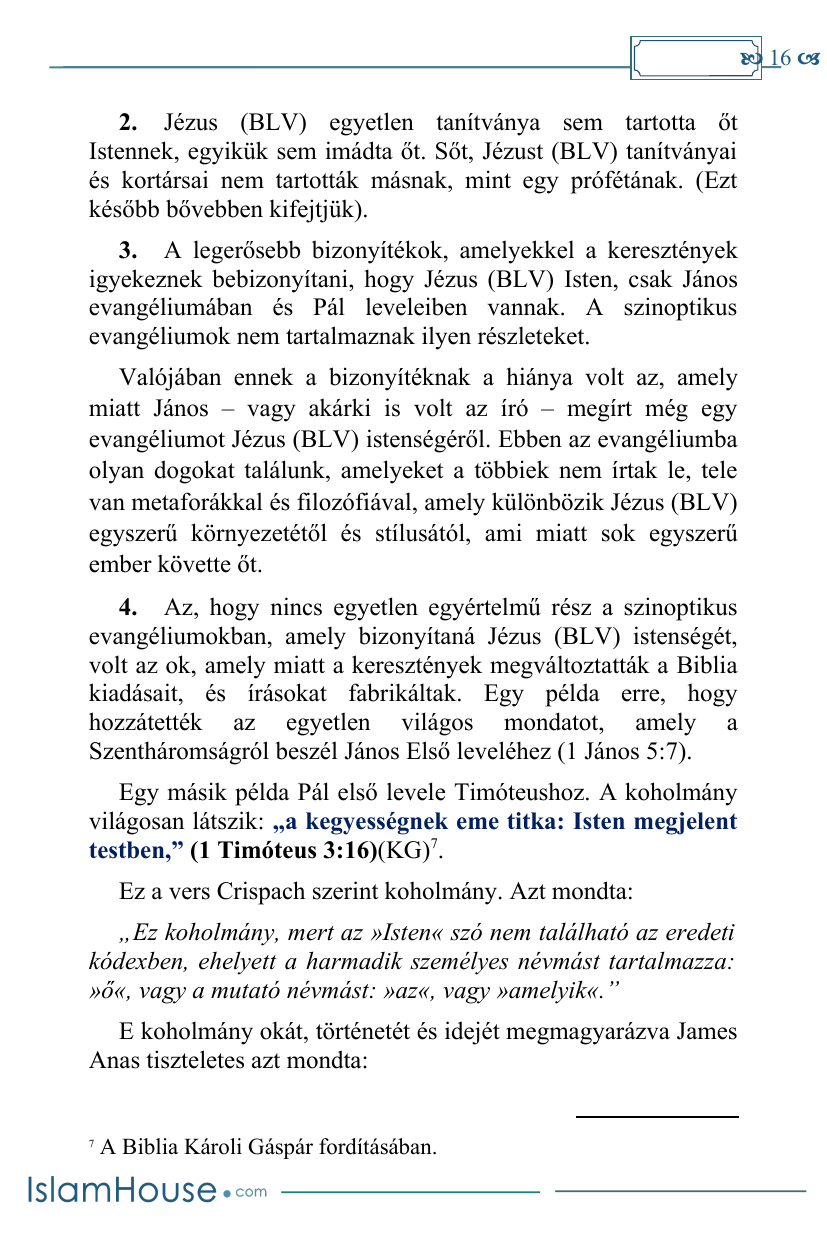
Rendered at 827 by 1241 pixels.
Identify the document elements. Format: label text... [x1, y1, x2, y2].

text „Ez koholmány, mert az »Isten« szó nem található az eredeti kódexben, ehelyett a harmadik személyes névmást tartalmazza: »ő«, vagy a mutató névmást: »az«, vagy »amelyik«.” [89, 917, 738, 1003]
list Jézus (BLV) egyetlen tanítványa sem tartotta őt Istennek, egyikük sem imádta őt. Sőt, Jézust (BLV) tanítványai és kortársai nem tartották másnak, mint egy prófétának. (Ezt később bővebben kifejtjük). [89, 107, 738, 222]
text Ez a vers Crispach szerint koholmány. Azt mondta: [89, 876, 738, 905]
text E koholmány okát, történetét és idejét megmagyarázva James Anas tiszteletes azt mondta: [89, 1016, 738, 1073]
list Az, hogy nincs egyetlen egyértelmű rész a szinoptikus evangéliumokban, amely bizonyítaná Jézus (BLV) istenségét, volt az ok, amely miatt a keresztények megváltoztatták a Biblia kiadásait, és írásokat fabrikáltak. Egy példa erre, hogy hozzátették az egyetlen világos mondatot, amely a Szentháromságról beszél János Első leveléhez (1 János 5:7). [89, 592, 738, 765]
list Valójában ennek a bizonyítéknak a hiánya volt az, amely miatt János – vagy akárki is volt az író – megírt még egy evangéliumot Jézus (BLV) istenségéről. Ebben az evangéliumba olyan dogokat találunk, amelyeket a többiek nem írtak le, tele van metaforákkal és filozófiával, amely különbözik Jézus (BLV) egyszerű környezetétől és stílusától, ami miatt sok egyszerű ember követte őt. [89, 362, 738, 577]
picture [548, 1170, 807, 1208]
picture [20, 1171, 541, 1209]
list A legerősebb bizonyítékok, amelyekkel a keresztények igyekeznek bebizonyítani, hogy Jézus (BLV) Isten, csak János evangéliumában és Pál leveleiben vannak. A szinoptikus evangéliumok nem tartalmaznak ilyen részleteket. [89, 235, 738, 350]
text Egy másik példa Pál első levele Timóteushoz. A koholmány világosan látszik: „a kegyességnek eme titka: Isten megjelent testben,” (1 Timóteus 3:16)(KG). [89, 777, 738, 863]
